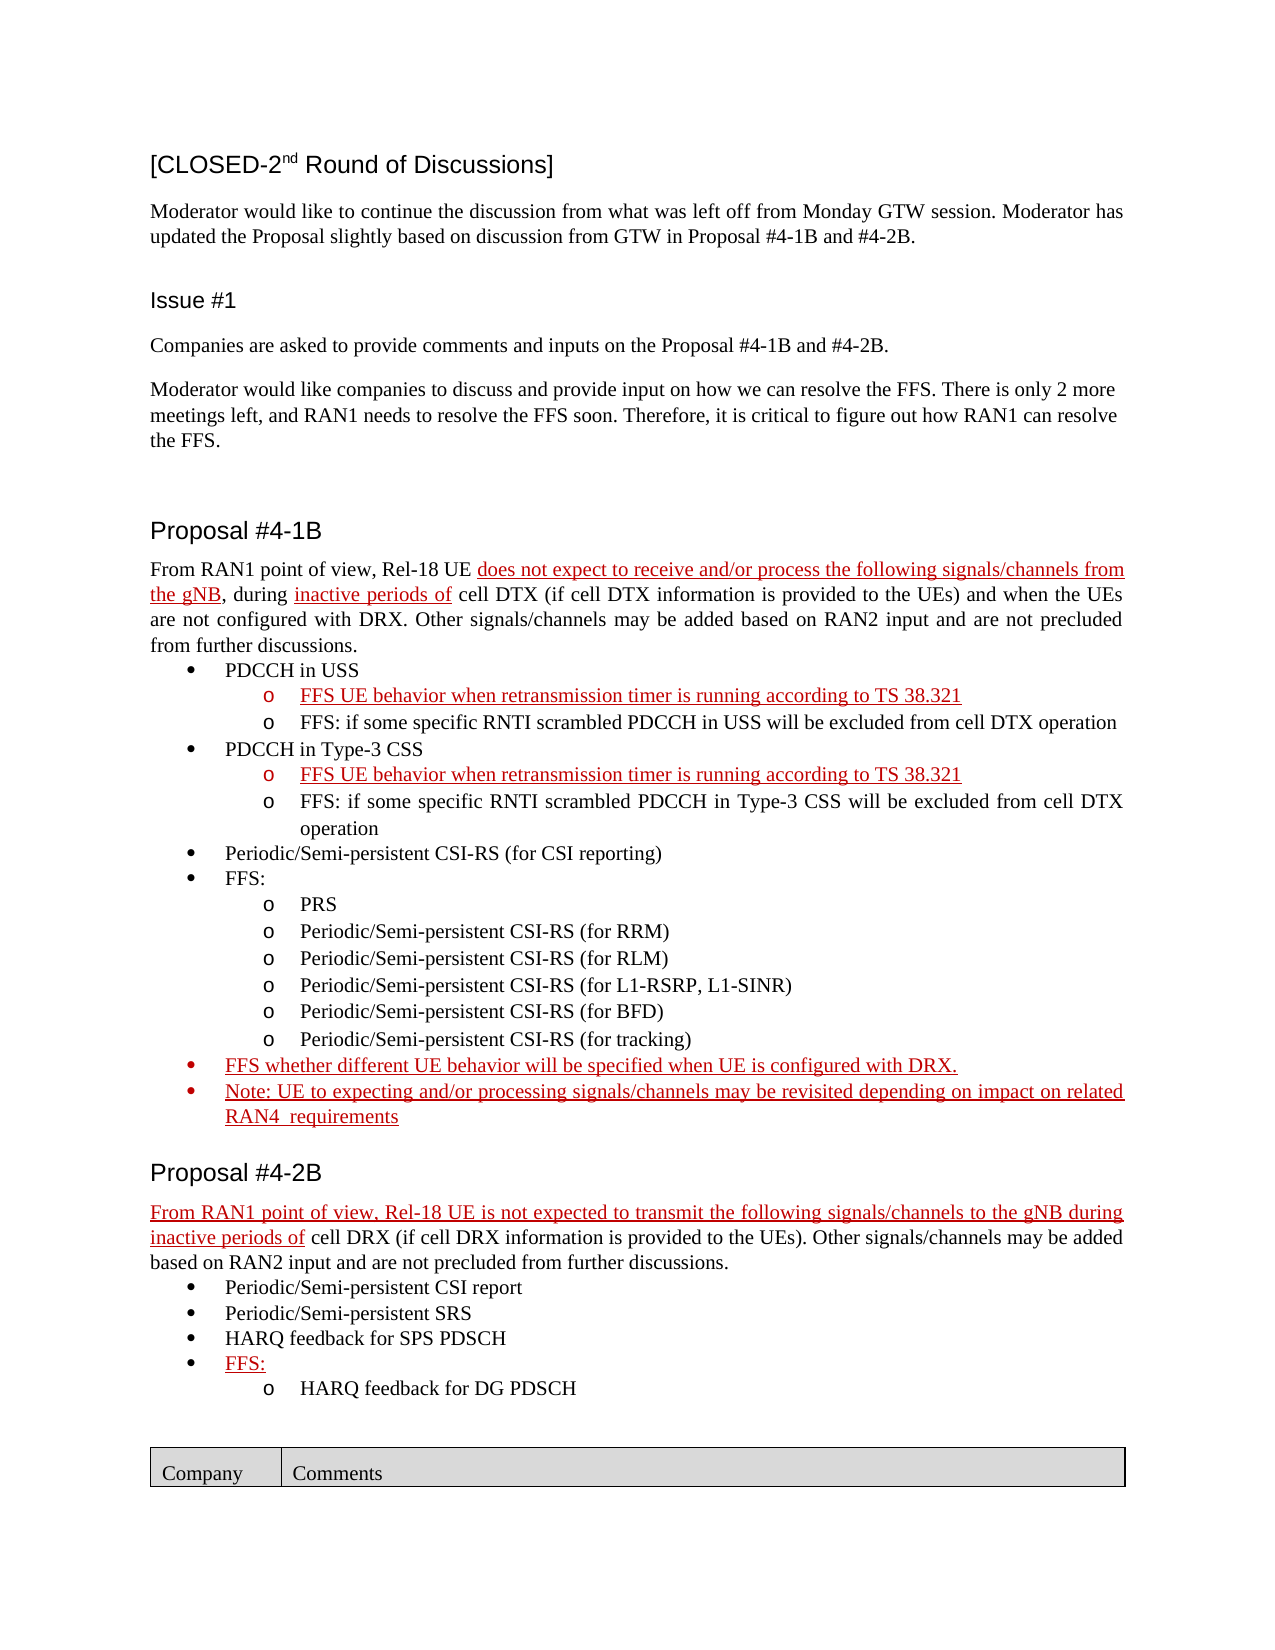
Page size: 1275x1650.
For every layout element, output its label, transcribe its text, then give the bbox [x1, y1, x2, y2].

subtitle Issue #1 [150, 287, 1125, 313]
list Periodic/Semi-persistent CSI-RS (for CSI reporting) [187, 841, 1125, 865]
list PRS [262, 892, 1125, 917]
list HARQ feedback for DG PDSCH [262, 1376, 1125, 1402]
list FFS: [187, 866, 1125, 890]
list Periodic/Semi-persistent CSI-RS (for RLM) [262, 946, 1125, 971]
list Periodic/Semi-persistent SRS [187, 1301, 1125, 1324]
subtitle Proposal #4-2B [150, 1158, 1125, 1187]
list Periodic/Semi-persistent CSI-RS (for tracking) [262, 1026, 1125, 1052]
text From RAN1 point of view, Rel-18 UE is not expected to transmit the following signals/channels to the gNB during inactive periods of cell DRX (if cell DRX information is provided to the UEs). Other signals/channels may be added based on RAN2 input and are not precluded from further discussions. [150, 1200, 1125, 1274]
list FFS: if some specific RNTI scrambled PDCCH in Type-3 CSS will be excluded from cell DTX operation [262, 789, 1125, 840]
table_header Company [151, 1448, 281, 1486]
list Periodic/Semi-persistent CSI-RS (for BFD) [262, 999, 1125, 1025]
list FFS whether different UE behavior will be specified when UE is configured with DRX. [187, 1053, 1125, 1077]
list Periodic/Semi-persistent CSI-RS (for L1-RSRP, L1-SINR) [262, 972, 1125, 998]
list PDCCH in Type-3 CSS [187, 737, 1125, 761]
list FFS UE behavior when retransmission timer is running according to TS 38.321 [262, 683, 1125, 709]
text Companies are asked to provide comments and inputs on the Proposal #4-1B and #4-2B. [150, 333, 1125, 357]
table_header Comments [282, 1448, 1124, 1486]
list Periodic/Semi-persistent CSI report [187, 1275, 1125, 1299]
text Moderator would like companies to discuss and provide input on how we can resolve the FFS. There is only 2 more meetings left, and RAN1 needs to resolve the FFS soon. Therefore, it is critical to figure out how RAN1 can resolve the FFS. [150, 377, 1125, 452]
list HARQ feedback for SPS PDSCH [187, 1326, 1125, 1350]
text From RAN1 point of view, Rel-18 UE does not expect to receive and/or process the following signals/channels from the gNB, during inactive periods of cell DTX (if cell DTX information is provided to the UEs) and when the UEs are not configured with DRX. Other signals/channels may be added based on RAN2 input and are not precluded from further discussions. [150, 557, 1125, 657]
list FFS UE behavior when retransmission timer is running according to TS 38.321 [262, 762, 1125, 788]
list FFS: if some specific RNTI scrambled PDCCH in USS will be excluded from cell DTX operation [262, 710, 1125, 736]
list Note: UE to expecting and/or processing signals/channels may be revisited depending on impact on related RAN4 requirements [187, 1079, 1125, 1128]
text Moderator would like to continue the discussion from what was left off from Monday GTW session. Moderator has updated the Proposal slightly based on discussion from GTW in Proposal #4-1B and #4-2B. [150, 199, 1125, 248]
subtitle [CLOSED-2nd Round of Discussions] [150, 150, 1125, 179]
list PDCCH in USS [187, 658, 1125, 682]
list Periodic/Semi-persistent CSI-RS (for RRM) [262, 918, 1125, 944]
subtitle Proposal #4-1B [150, 516, 1125, 544]
list FFS: [187, 1351, 1125, 1375]
